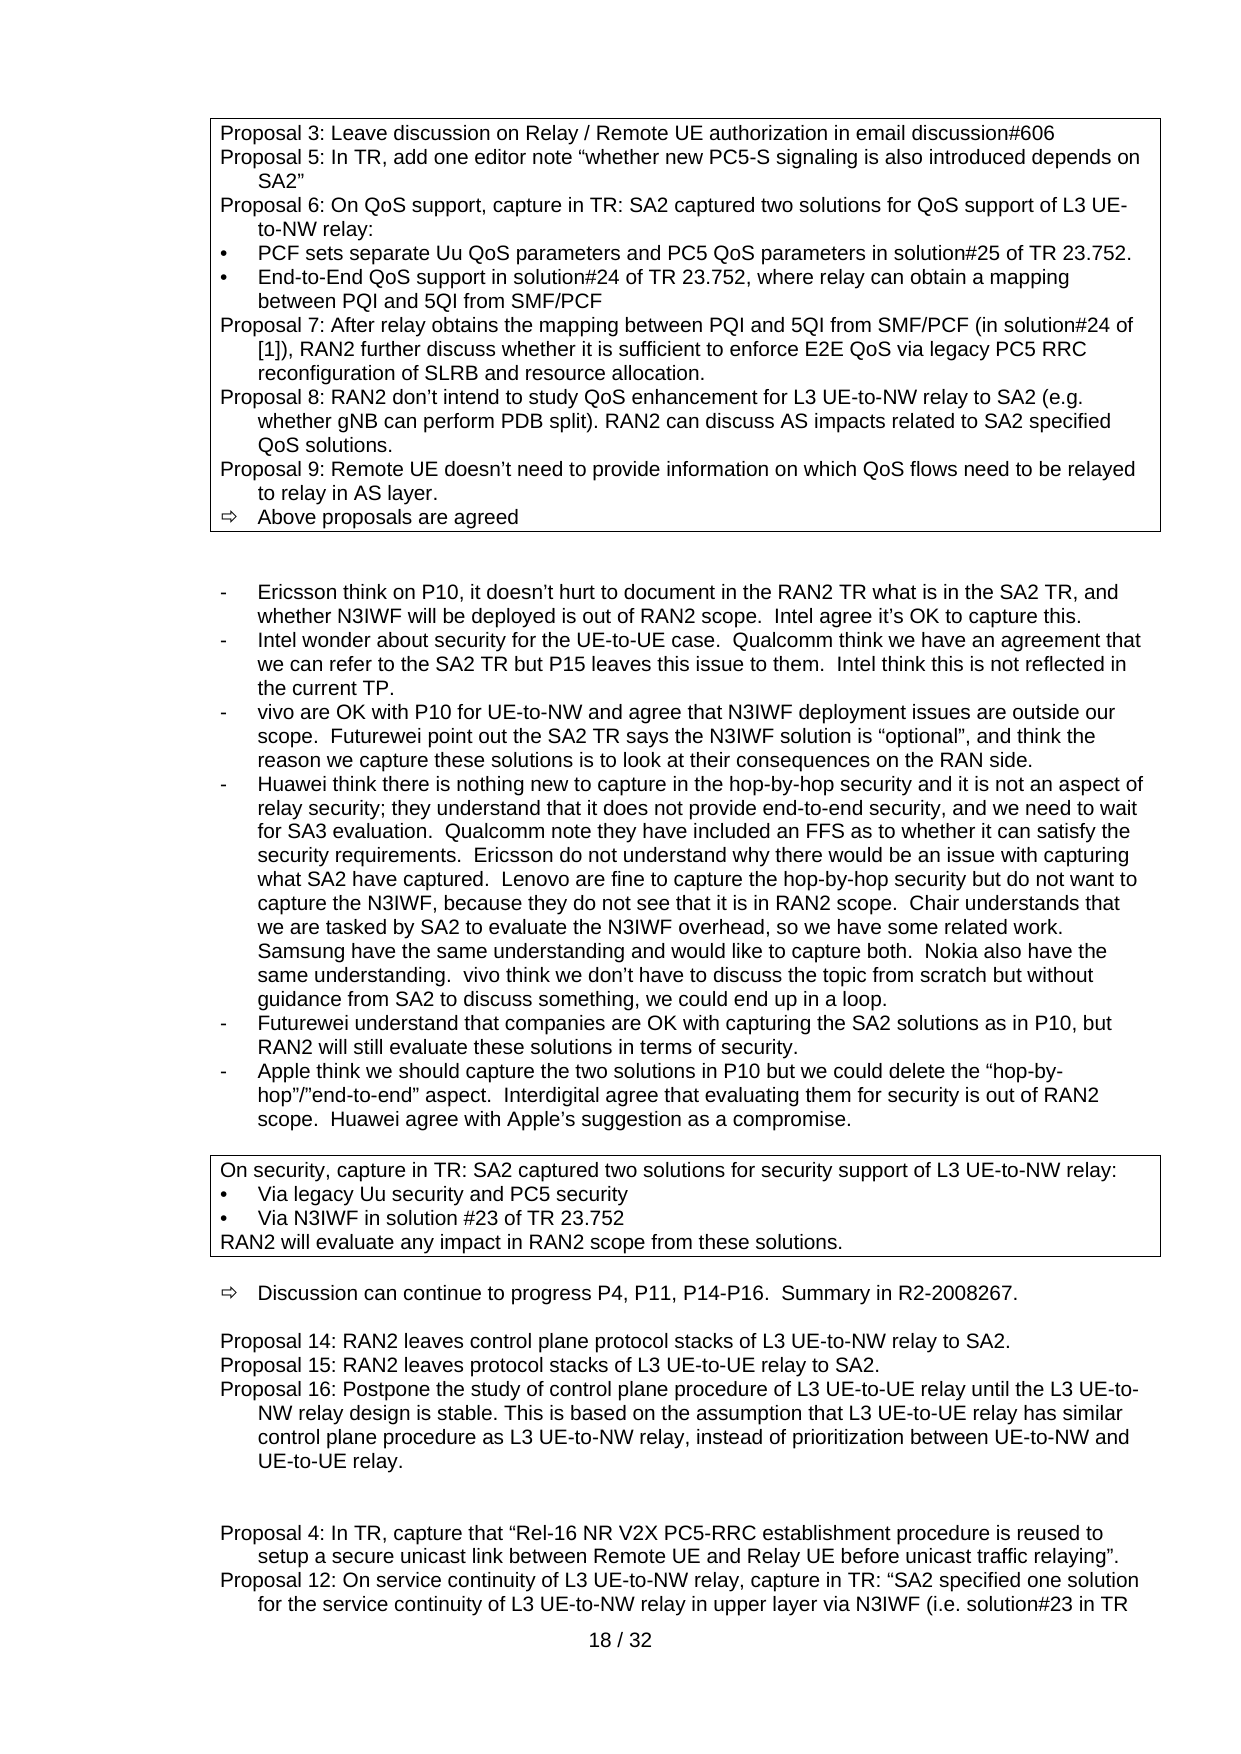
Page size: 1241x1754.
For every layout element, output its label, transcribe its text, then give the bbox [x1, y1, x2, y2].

text Proposal 9: Remote UE doesn’t need to provide information on which QoS flows need to be relayed to relay in AS layer. [211, 453, 1160, 501]
list Intel wonder about security for the UE-to-UE case. Qualcomm think we have an agreement that we can refer to the SA2 TR but P15 leaves this issue to them. Intel think this is not reflected in the current TP. [220, 628, 1152, 699]
list Ericsson think on P10, it doesn’t hurt to document in the RAN2 TR what is in the SA2 TR, and whether N3IWF will be deployed is out of RAN2 scope. Intel agree it’s OK to capture this. [220, 580, 1152, 628]
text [220, 1568, 1152, 1616]
list Huawei think there is nothing new to capture in the hop-by-hop security and it is not an aspect of relay security; they understand that it does not provide end-to-end security, and we need to wait for SA3 evaluation. Qualcomm note they have included an FFS as to whether it can satisfy the security requirements. Ericsson do not understand why there would be an issue with capturing what SA2 have captured. Lenovo are fine to capture the hop-by-hop security but do not want to capture the N3IWF, because they do not see that it is in RAN2 scope. Chair understands that we are tasked by SA2 to evaluate the N3IWF overhead, so we have some related work. Samsung have the same understanding and would like to capture both. Nokia also have the same understanding. vivo think we don’t have to discuss the topic from scratch but without guidance from SA2 to discuss something, we could end up in a loop. [220, 771, 1152, 1011]
text RAN2 will evaluate any impact in RAN2 scope from these solutions. [211, 1227, 1160, 1256]
text Proposal 15: RAN2 leaves protocol stacks of L3 UE-to-UE relay to SA2. [220, 1353, 1152, 1377]
list vivo are OK with P10 for UE-to-NW and agree that N3IWF deployment issues are outside our scope. Futurewei point out the SA2 TR says the N3IWF solution is “optional”, and think the reason we capture these solutions is to look at their consequences on the RAN side. [220, 699, 1152, 771]
list Discussion can continue to progress P4, P11, P14-P16. Summary in R2-2008267. [220, 1281, 1152, 1305]
text Proposal 16: Postpone the study of control plane procedure of L3 UE-to-UE relay until the L3 UE-to-NW relay design is stable. This is based on the assumption that L3 UE-to-UE relay has similar control plane procedure as L3 UE-to-NW relay, instead of prioritization between UE-to-NW and UE-to-UE relay. [220, 1377, 1152, 1472]
text Proposal 5: In TR, add one editor note “whether new PC5-S signaling is also introduced depends on SA2” [211, 142, 1160, 190]
list Apple think we should capture the two solutions in P10 but we could delete the “hop-by-hop”/”end-to-end” aspect. Interdigital agree that evaluating them for security is out of RAN2 scope. Huawei agree with Apple’s suggestion as a compromise. [220, 1059, 1152, 1131]
text Proposal 4: In TR, capture that “Rel-16 NR V2X PC5-RRC establishment procedure is reused to setup a secure unicast link between Remote UE and Relay UE before unicast traffic relaying”. [220, 1520, 1152, 1568]
list Futurewei understand that companies are OK with capturing the SA2 solutions as in P10, but RAN2 will still evaluate these solutions in terms of security. [220, 1011, 1152, 1059]
text • Via N3IWF in solution #23 of TR 23.752 [211, 1203, 1160, 1227]
text Proposal 14: RAN2 leaves control plane protocol stacks of L3 UE-to-NW relay to SA2. [220, 1329, 1152, 1353]
text On security, capture in TR: SA2 captured two solutions for security support of L3 UE-to-NW relay: [211, 1156, 1160, 1179]
text • Via legacy Uu security and PC5 security [211, 1179, 1160, 1203]
text • PCF sets separate Uu QoS parameters and PC5 QoS parameters in solution#25 of TR 23.752. [211, 238, 1160, 262]
list Above proposals are agreed [211, 501, 1160, 531]
text Proposal 8: RAN2 don’t intend to study QoS enhancement for L3 UE-to-NW relay to SA2 (e.g. whether gNB can perform PDB split). RAN2 can discuss AS impacts related to SA2 specified QoS solutions. [211, 382, 1160, 453]
text Proposal 6: On QoS support, capture in TR: SA2 captured two solutions for QoS support of L3 UE-to-NW relay: [211, 190, 1160, 238]
text Proposal 3: Leave discussion on Relay / Remote UE authorization in email discussion#606 [211, 119, 1160, 142]
text Proposal 7: After relay obtains the mapping between PQI and 5QI from SMF/PCF (in solution#24 of [1]), RAN2 further discuss whether it is sufficient to enforce E2E QoS via legacy PC5 RRC reconfiguration of SLRB and resource allocation. [211, 310, 1160, 382]
text • End-to-End QoS support in solution#24 of TR 23.752, where relay can obtain a mapping between PQI and 5QI from SMF/PCF [211, 262, 1160, 310]
